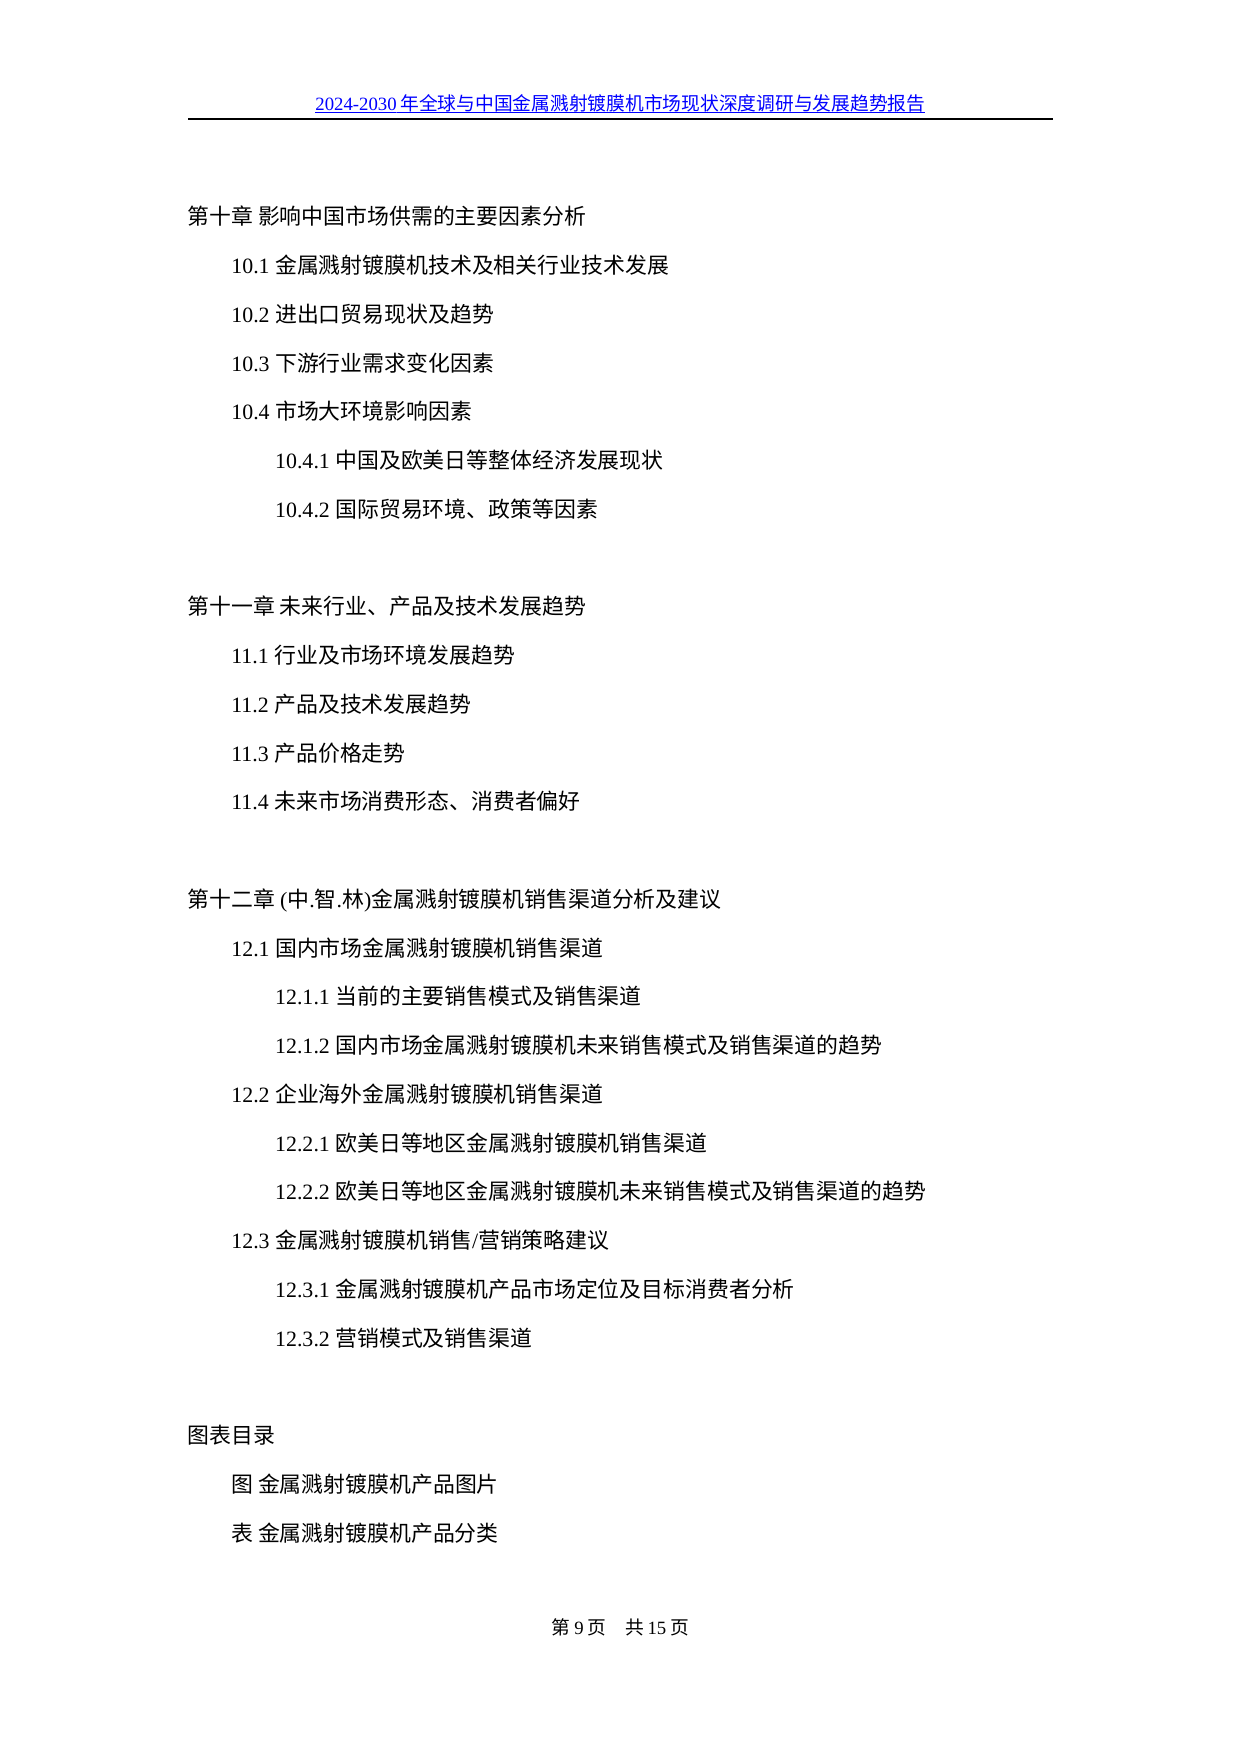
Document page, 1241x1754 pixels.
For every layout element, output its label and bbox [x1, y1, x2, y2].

text [187, 150, 1053, 1548]
